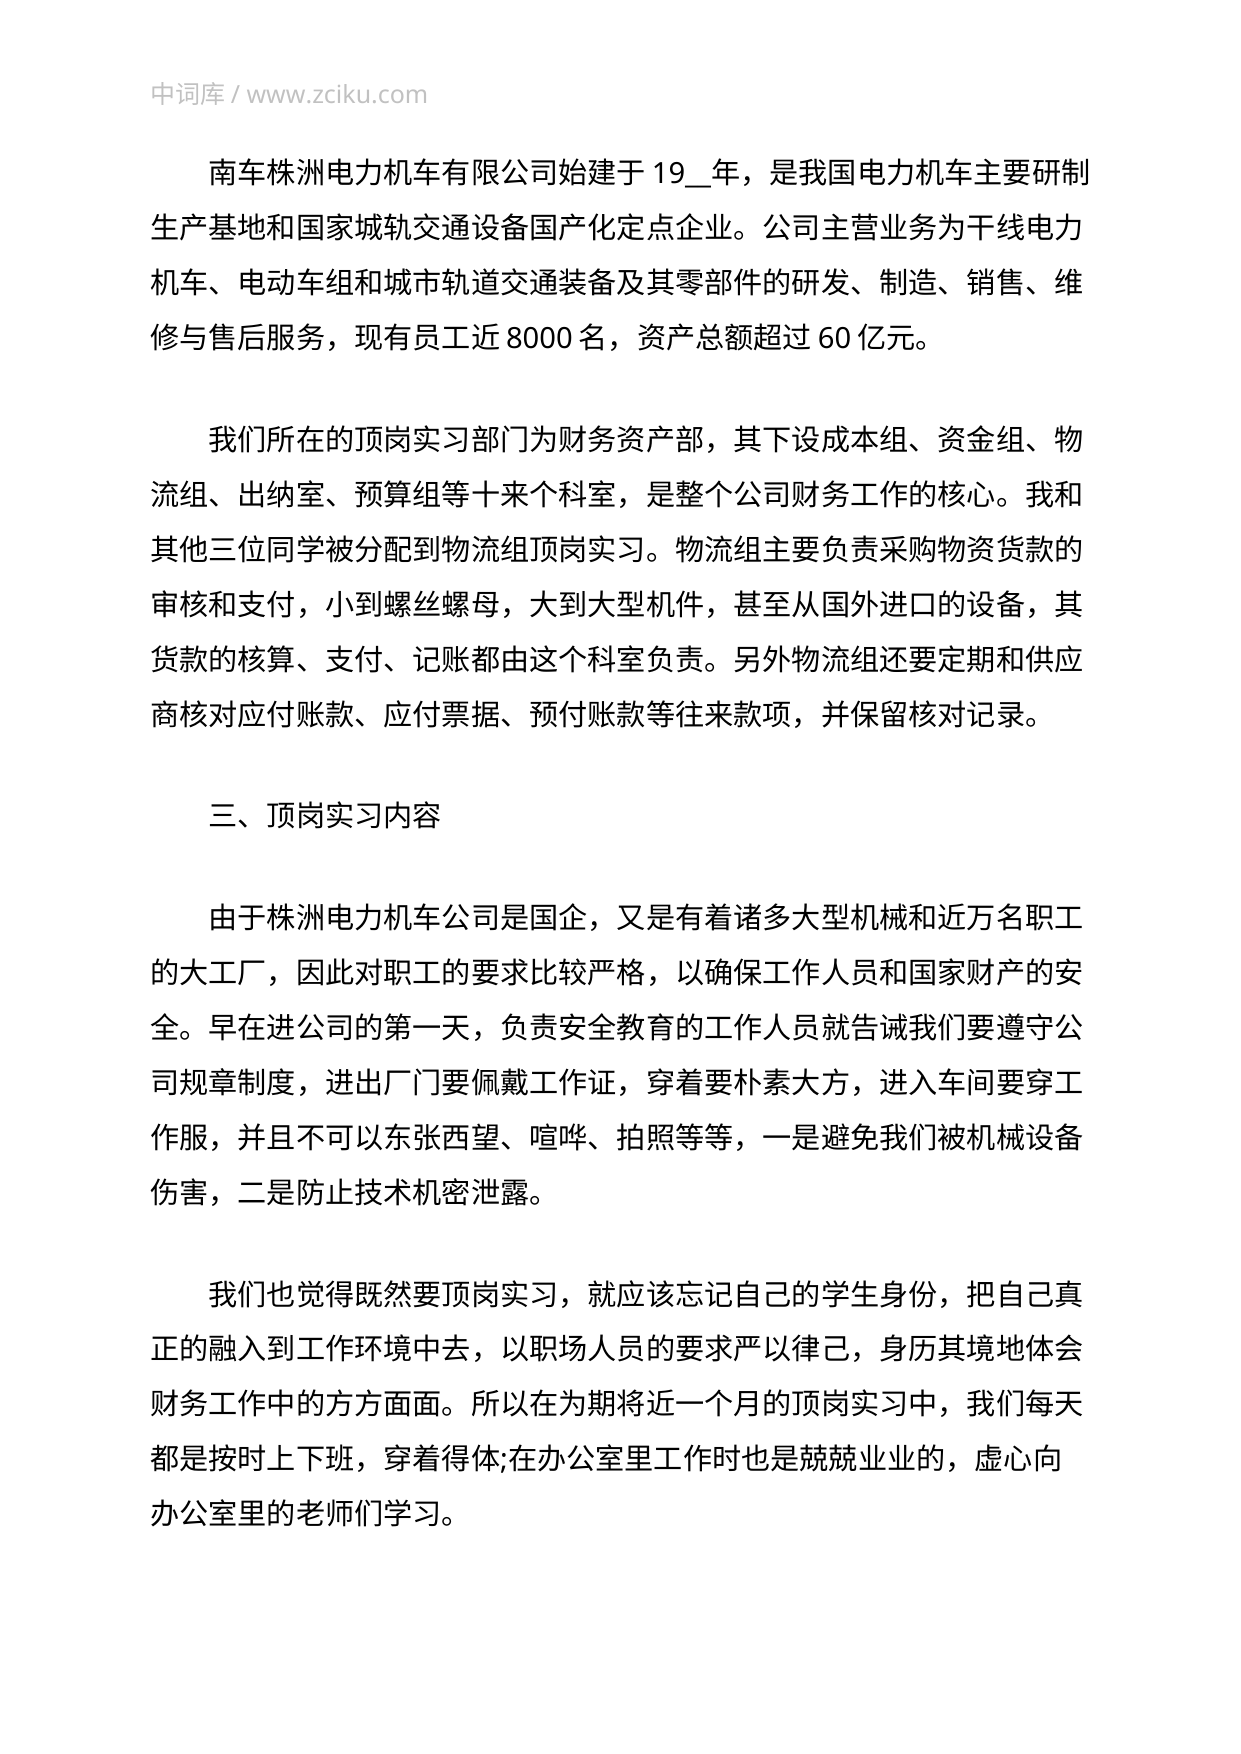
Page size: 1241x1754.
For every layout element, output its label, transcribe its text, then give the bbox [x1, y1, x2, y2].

text 南车株洲电力机车有限公司始建于19__年，是我国电力机车主要研制生产基地和国家城轨交通设备国产化定点企业。公司主营业务为干线电力机车、电动车组和城市轨道交通装备及其零部件的研发、制造、销售、维修与售后服务，现有员工近8000名，资产总额超过60亿元。 [150, 150, 1090, 357]
text 由于株洲电力机车公司是国企，又是有着诸多大型机械和近万名职工的大工厂，因此对职工的要求比较严格，以确保工作人员和国家财产的安全。早在进公司的第一天，负责安全教育的工作人员就告诫我们要遵守公司规章制度，进出厂门要佩戴工作证，穿着要朴素大方，进入车间要穿工作服，并且不可以东张西望、喧哗、拍照等等，一是避免我们被机械设备伤害，二是防止技术机密泄露。 [150, 895, 1090, 1212]
text 三、顶岗实习内容 [150, 793, 1090, 835]
text 我们所在的顶岗实习部门为财务资产部，其下设成本组、资金组、物流组、出纳室、预算组等十来个科室，是整个公司财务工作的核心。我和其他三位同学被分配到物流组顶岗实习。物流组主要负责采购物资货款的审核和支付，小到螺丝螺母，大到大型机件，甚至从国外进口的设备，其货款的核算、支付、记账都由这个科室负责。另外物流组还要定期和供应商核对应付账款、应付票据、预付账款等往来款项，并保留核对记录。 [150, 417, 1090, 733]
text 我们也觉得既然要顶岗实习，就应该忘记自己的学生身份，把自己真正的融入到工作环境中去，以职场人员的要求严以律己，身历其境地体会财务工作中的方方面面。所以在为期将近一个月的顶岗实习中，我们每天都是按时上下班，穿着得体;在办公室里工作时也是兢兢业业的，虚心向办公室里的老师们学习。 [150, 1271, 1090, 1533]
